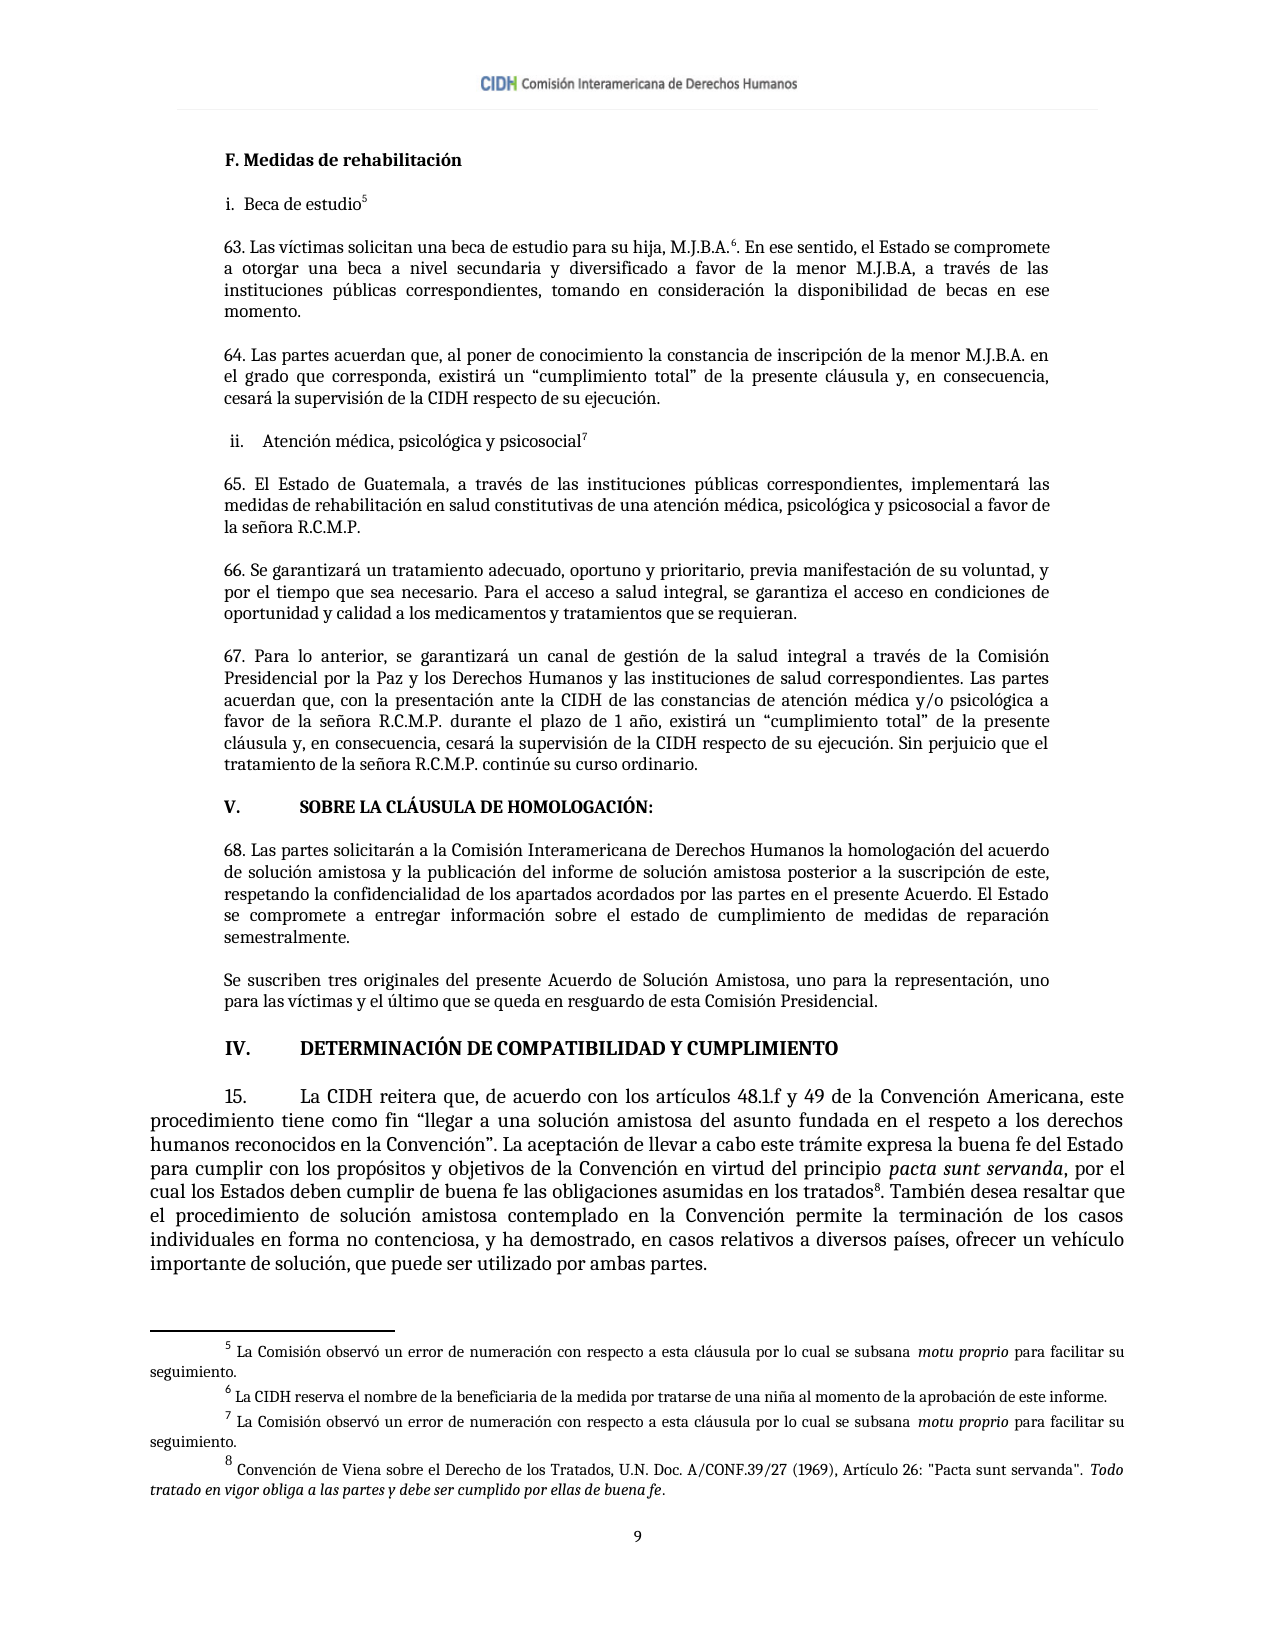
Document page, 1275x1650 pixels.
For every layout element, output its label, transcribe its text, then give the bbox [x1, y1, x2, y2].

text 64. Las partes acuerdan que, al poner de conocimiento la constancia de inscripción de la menor M.J.B.A. en el grado que corresponda, existirá un “cumplimiento total” de la presente cláusula y, en consecuencia, cesará la supervisión de la CIDH respecto de su ejecución. [224, 344, 1051, 409]
text 63. Las víctimas solicitan una beca de estudio para su hija, M.J.B.A.. En ese sentido, el Estado se compromete a otorgar una beca a nivel secundaria y diversificado a favor de la menor M.J.B.A, a través de las instituciones públicas correspondientes, tomando en consideración la disponibilidad de becas en ese momento. [224, 236, 1051, 322]
picture [475, 75, 800, 93]
list Atención médica, psicológica y psicosocial [244, 430, 1051, 452]
text 65. El Estado de Guatemala, a través de las instituciones públicas correspondientes, implementará las medidas de rehabilitación en salud constitutivas de una atención médica, psicológica y psicosocial a favor de la señora R.C.M.P. [224, 473, 1051, 538]
text 66. Se garantizará un tratamiento adecuado, oportuno y prioritario, previa manifestación de su voluntad, y por el tiempo que sea necesario. Para el acceso a salud integral, se garantiza el acceso en condiciones de oportunidad y calidad a los medicamentos y tratamientos que se requieran. [224, 560, 1051, 624]
text 68. Las partes solicitarán a la Comisión Interamericana de Derechos Humanos la homologación del acuerdo de solución amistosa y la publicación del informe de solución amistosa posterior a la suscripción de este, respetando la confidencialidad de los apartados acordados por las partes en el presente Acuerdo. El Estado se compromete a entregar información sobre el estado de cumplimiento de medidas de reparación semestralmente. [224, 840, 1051, 948]
list Beca de estudio [234, 193, 1051, 215]
list La CIDH reitera que, de acuerdo con los artículos 48.1.f y 49 de la Convención Americana, este procedimiento tiene como fin “llegar a una solución amistosa del asunto fundada en el respeto a los derechos humanos reconocidos en la Convención”. La aceptación de llevar a cabo este trámite expresa la buena fe del Estado para cumplir con los propósitos y objetivos de la Convención en virtud del principio pacta sunt servanda, por el cual los Estados deben cumplir de buena fe las obligaciones asumidas en los tratados. También desea resaltar que el procedimiento de solución amistosa contemplado en la Convención permite la terminación de los casos individuales en forma no contenciosa, y ha demostrado, en casos relativos a diversos países, ofrecer un vehículo importante de solución, que puede ser utilizado por ambas partes. [150, 1084, 1125, 1276]
text F. Medidas de rehabilitación [150, 150, 1051, 172]
list SOBRE LA CLÁUSULA DE HOMOLOGACIÓN: [224, 797, 1051, 818]
list DETERMINACIÓN DE COMPATIBILIDAD Y CUMPLIMIENTO [150, 1036, 1125, 1060]
text Se suscriben tres originales del presente Acuerdo de Solución Amistosa, uno para la representación, uno para las víctimas y el último que se queda en resguardo de esta Comisión Presidencial. [224, 969, 1051, 1012]
text 67. Para lo anterior, se garantizará un canal de gestión de la salud integral a través de la Comisión Presidencial por la Paz y los Derechos Humanos y las instituciones de salud correspondientes. Las partes acuerdan que, con la presentación ante la CIDH de las constancias de atención médica y/o psicológica a favor de la señora R.C.M.P. durante el plazo de 1 año, existirá un “cumplimiento total” de la presente cláusula y, en consecuencia, cesará la supervisión de la CIDH respecto de su ejecución. Sin perjuicio que el tratamiento de la señora R.C.M.P. continúe su curso ordinario. [224, 646, 1051, 775]
